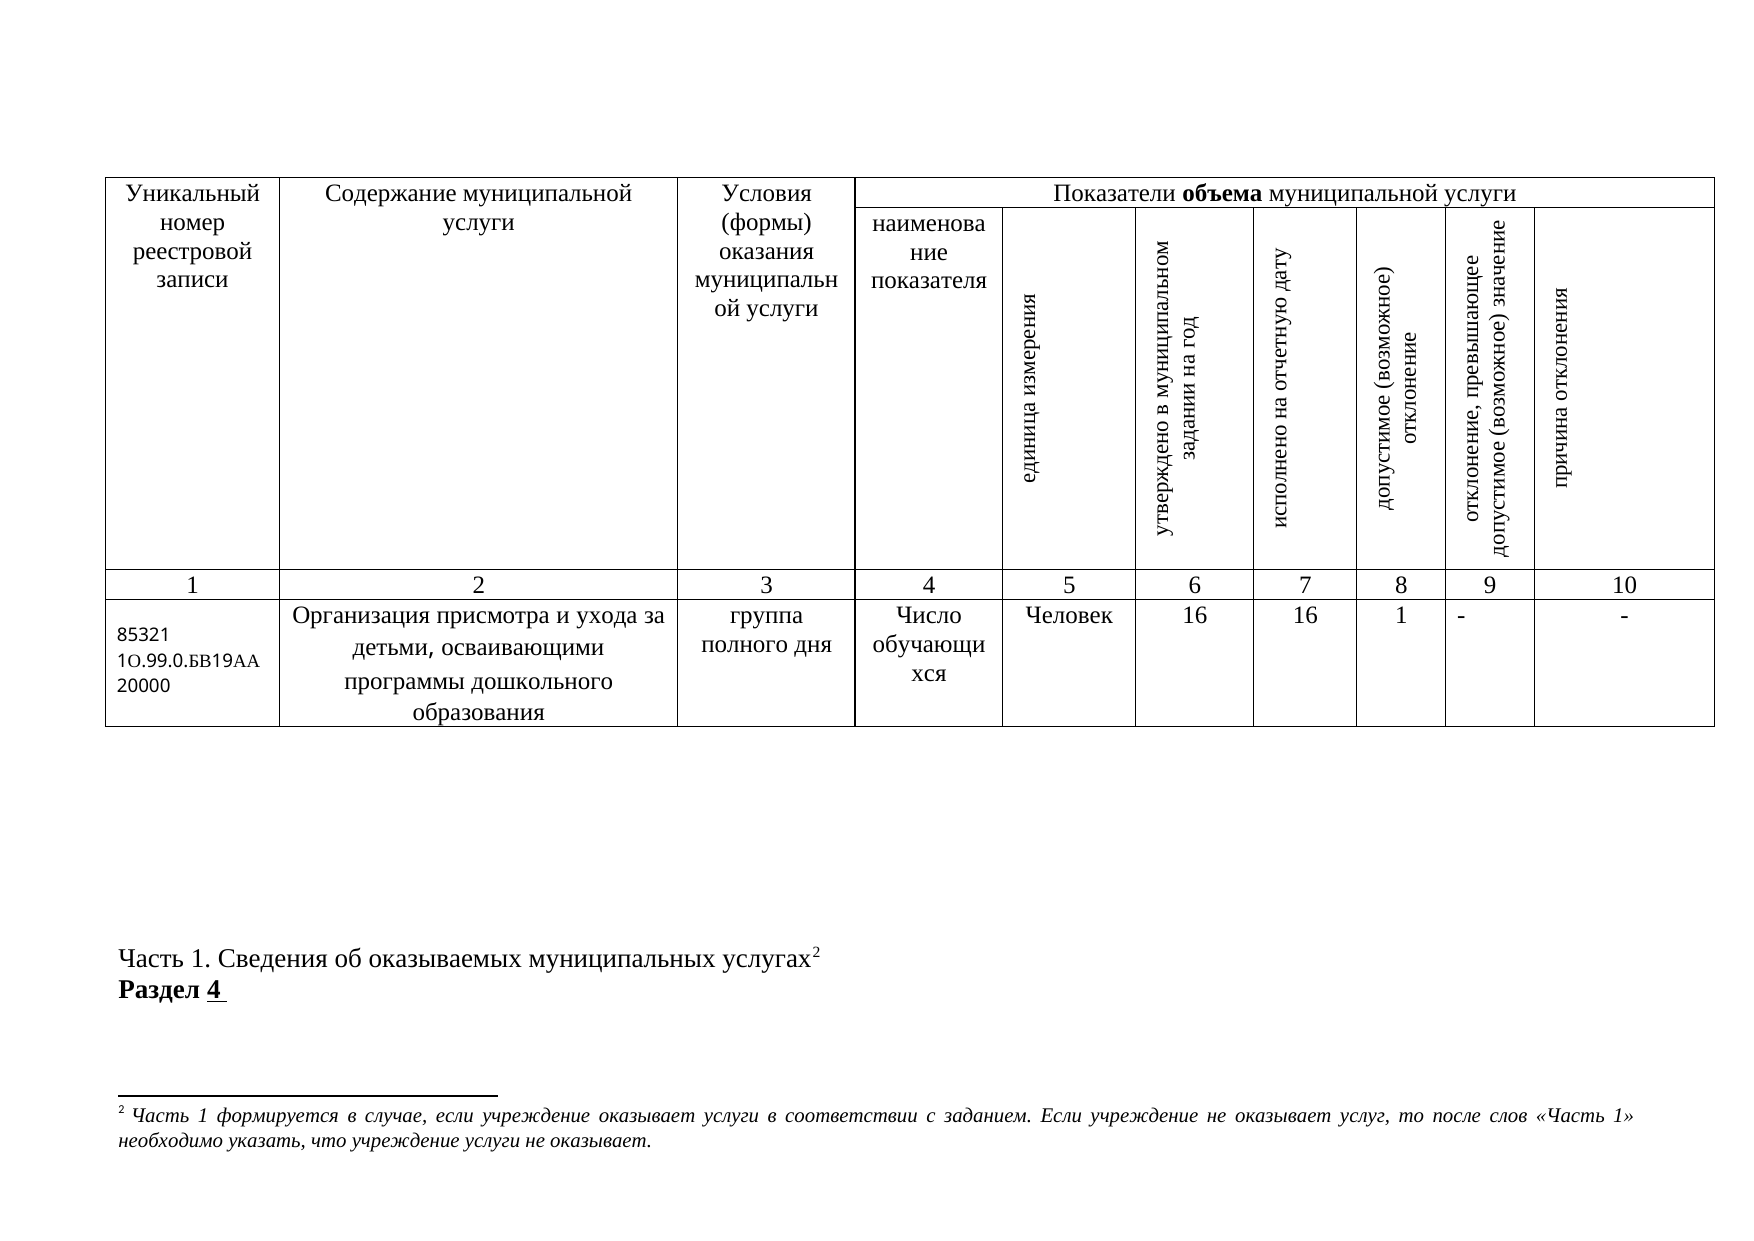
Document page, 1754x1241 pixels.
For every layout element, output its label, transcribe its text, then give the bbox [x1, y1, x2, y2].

table_cell 9 [1446, 570, 1534, 599]
table_cell 16 [1136, 600, 1253, 726]
table_cell утверждено в муниципальном задании на год [1136, 208, 1253, 569]
table_header Уникальный номер реестровой записи [106, 178, 279, 569]
table_cell 16 [1254, 600, 1356, 726]
table_cell 853211О.99.0.БВ19АА20000 [106, 600, 279, 726]
table_cell Организация присмотра и ухода за детьми, осваивающими программы дошкольного образования [280, 600, 677, 726]
table_cell отклонение, превышающее допустимое (возможное) значение [1446, 208, 1534, 569]
table_header Показатели объема муниципальной услуги [856, 178, 1714, 207]
table_cell 1 [106, 570, 279, 599]
table_cell 1 [1357, 600, 1445, 726]
table_cell Число обучающихся [856, 600, 1002, 726]
table_cell 8 [1357, 570, 1445, 599]
table_cell единица измерения [1003, 208, 1135, 569]
table_cell 10 [1535, 570, 1714, 599]
table_header Условия (формы) оказания муниципальной услуги [678, 178, 854, 569]
table_cell - [1446, 600, 1534, 726]
table_cell допустимое (возможное) отклонение [1357, 208, 1445, 569]
table_cell 3 [678, 570, 854, 599]
table_cell Человек [1003, 600, 1135, 726]
table_cell причина отклонения [1535, 208, 1714, 569]
table_cell 7 [1254, 570, 1356, 599]
table_cell 4 [856, 570, 1002, 599]
table_cell группа полного дня [678, 600, 854, 726]
text Часть 1. Сведения об оказываемых муниципальных услугах [118, 942, 1636, 974]
table_header Содержание муниципальной услуги [280, 178, 677, 569]
table_cell - [1535, 600, 1714, 726]
table_cell 5 [1003, 570, 1135, 599]
table_cell 2 [280, 570, 677, 599]
table_cell наименование показателя [856, 208, 1002, 569]
text Раздел 4 [118, 974, 1636, 1005]
table_cell 6 [1136, 570, 1253, 599]
table_cell исполнено на отчетную дату [1254, 208, 1356, 569]
